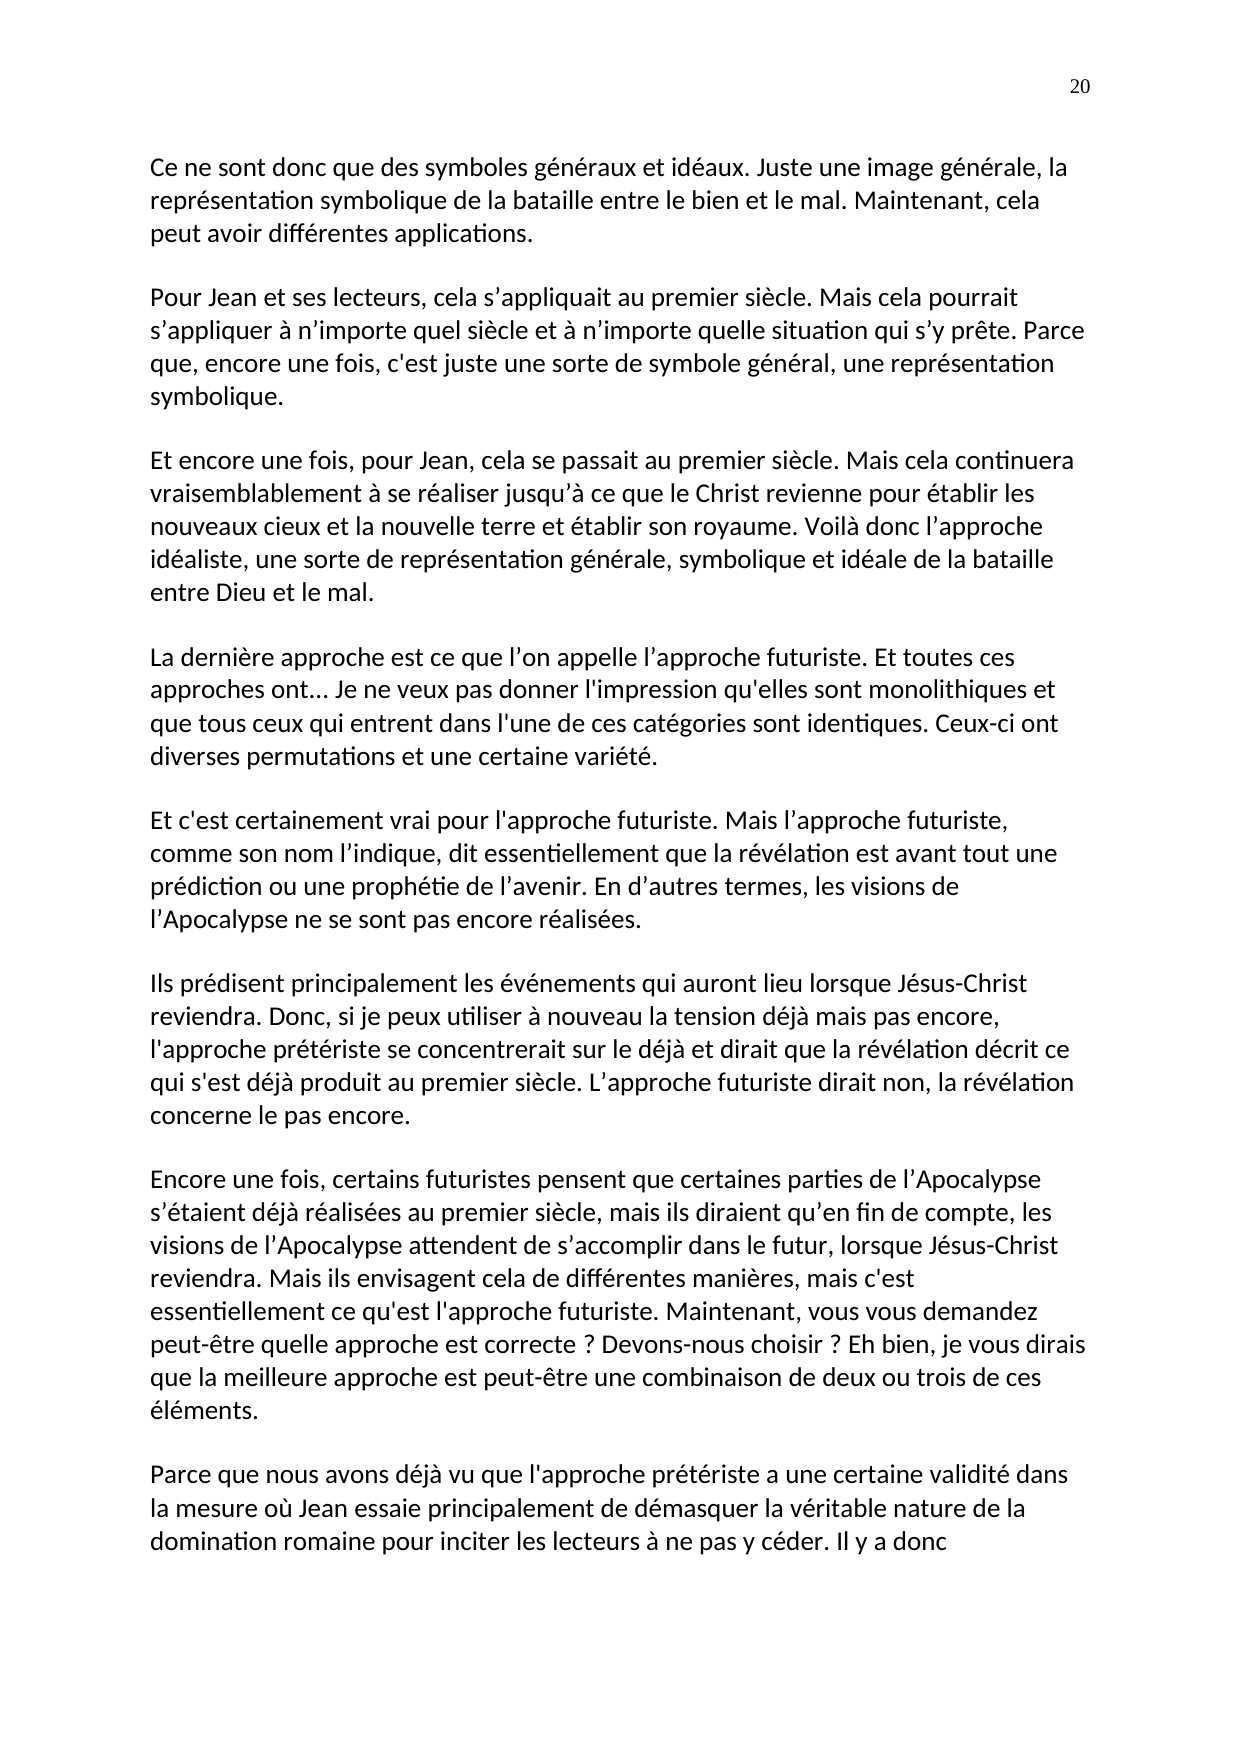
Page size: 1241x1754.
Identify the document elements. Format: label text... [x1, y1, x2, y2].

text Et c'est certainement vrai pour l'approche futuriste. Mais l’approche futuriste, comme son nom l’indique, dit essentiellement que la révélation est avant tout une prédiction ou une prophétie de l’avenir. En d’autres termes, les visions de l’Apocalypse ne se sont pas encore réalisées. [150, 803, 1090, 935]
text Encore une fois, certains futuristes pensent que certaines parties de l’Apocalypse s’étaient déjà réalisées au premier siècle, mais ils diraient qu’en fin de compte, les visions de l’Apocalypse attendent de s’accomplir dans le futur, lorsque Jésus-Christ reviendra. Mais ils envisagent cela de différentes manières, mais c'est essentiellement ce qu'est l'approche futuriste. Maintenant, vous vous demandez peut-être quelle approche est correcte ? Devons-nous choisir ? Eh bien, je vous dirais que la meilleure approche est peut-être une combinaison de deux ou trois de ces éléments. [150, 1162, 1090, 1427]
text Pour Jean et ses lecteurs, cela s’appliquait au premier siècle. Mais cela pourrait s’appliquer à n’importe quel siècle et à n’importe quelle situation qui s’y prête. Parce que, encore une fois, c'est juste une sorte de symbole général, une représentation symbolique. [150, 280, 1090, 412]
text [150, 1458, 1090, 1557]
text Ce ne sont donc que des symboles généraux et idéaux. Juste une image générale, la représentation symbolique de la bataille entre le bien et le mal. Maintenant, cela peut avoir différentes applications. [150, 150, 1090, 249]
text La dernière approche est ce que l’on appelle l’approche futuriste. Et toutes ces approches ont... Je ne veux pas donner l'impression qu'elles sont monolithiques et que tous ceux qui entrent dans l'une de ces catégories sont identiques. Ceux-ci ont diverses permutations et une certaine variété. [150, 640, 1090, 772]
text Ils prédisent principalement les événements qui auront lieu lorsque Jésus-Christ reviendra. Donc, si je peux utiliser à nouveau la tension déjà mais pas encore, l'approche prétériste se concentrerait sur le déjà et dirait que la révélation décrit ce qui s'est déjà produit au premier siècle. L’approche futuriste dirait non, la révélation concerne le pas encore. [150, 966, 1090, 1131]
text Et encore une fois, pour Jean, cela se passait au premier siècle. Mais cela continuera vraisemblablement à se réaliser jusqu’à ce que le Christ revienne pour établir les nouveaux cieux et la nouvelle terre et établir son royaume. Voilà donc l’approche idéaliste, une sorte de représentation générale, symbolique et idéale de la bataille entre Dieu et le mal. [150, 443, 1090, 608]
